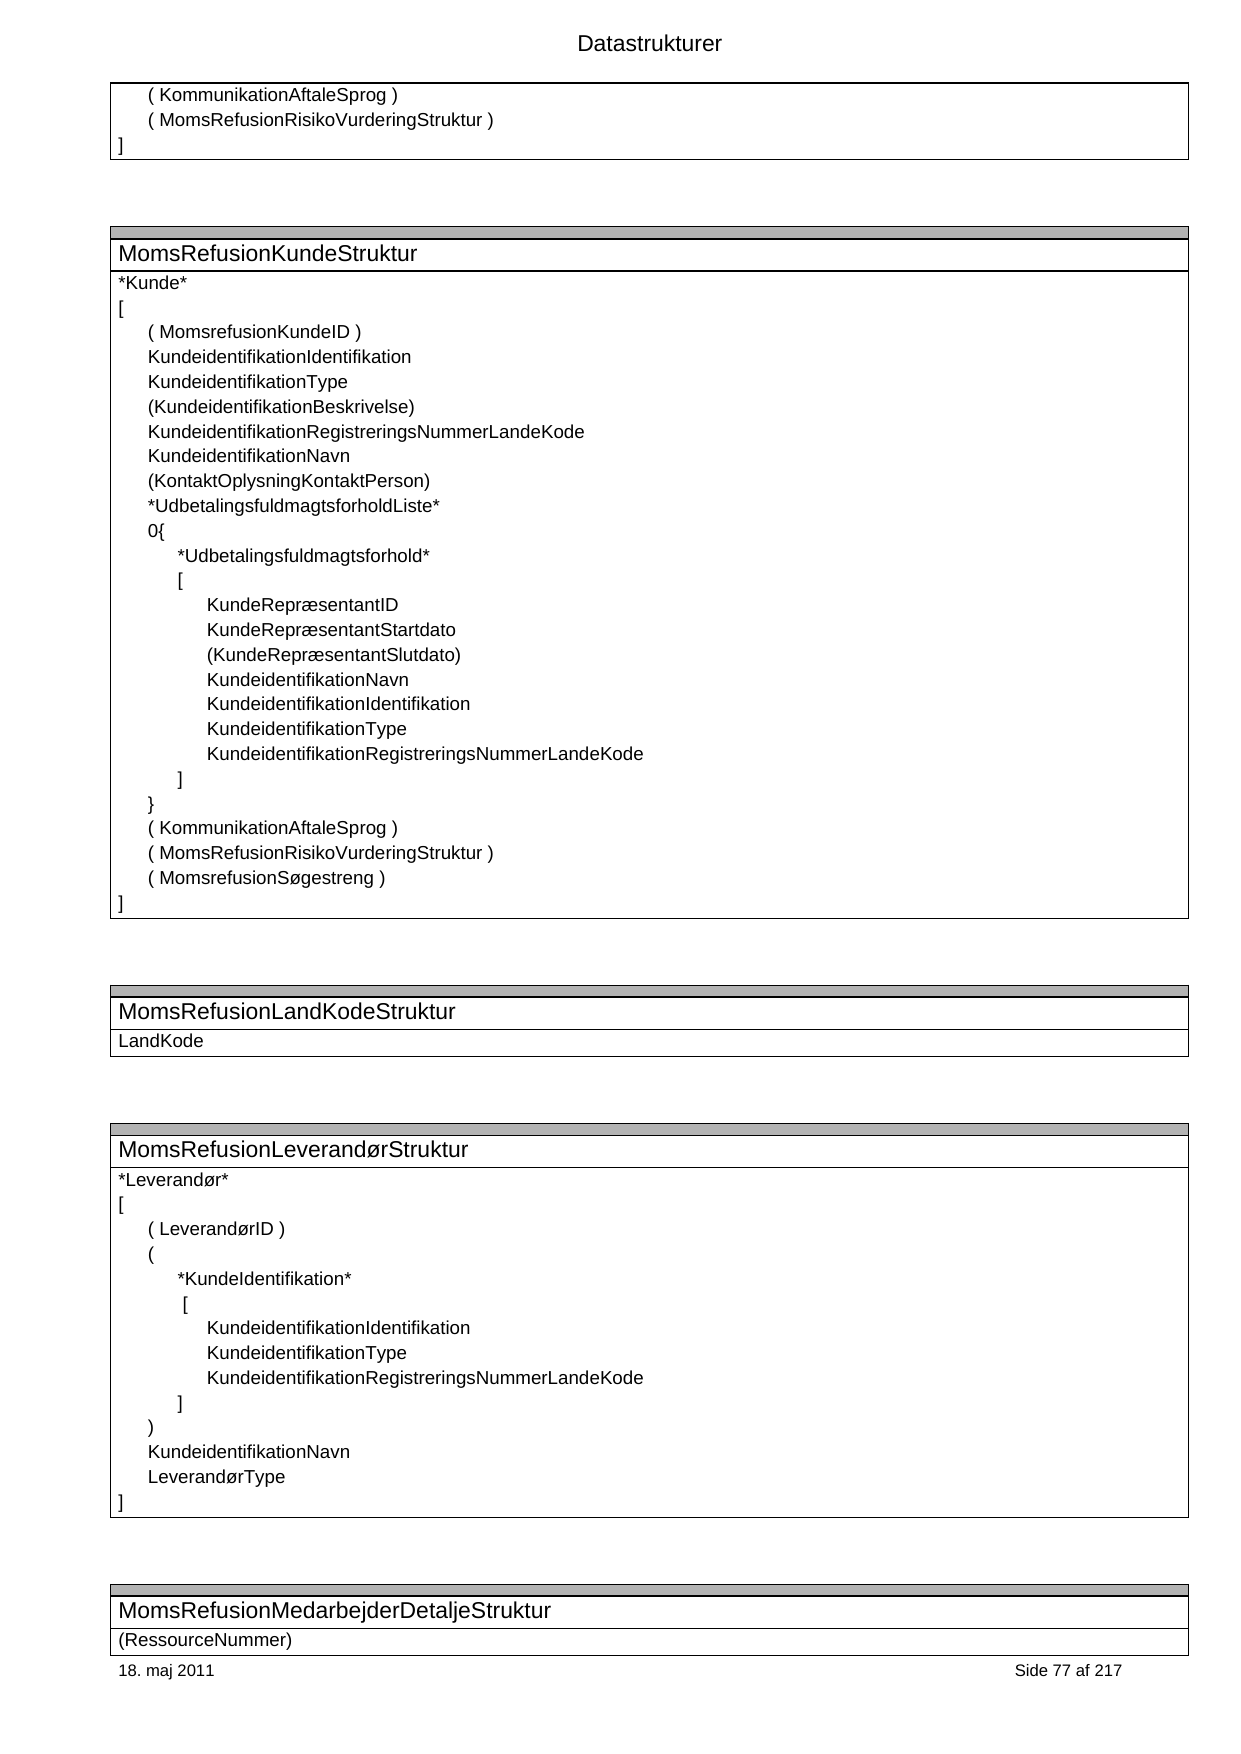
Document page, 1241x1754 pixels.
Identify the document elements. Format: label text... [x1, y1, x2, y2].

table_cell *Leverandør* [ ( LeverandørID ) ( *KundeIdentifikation* [ KundeidentifikationIdentifikation KundeidentifikationType KundeidentifikationRegistreringsNummerLandeKode ] ) KundeidentifikationNavn LeverandørType ] [111, 1168, 1188, 1517]
table_cell MomsRefusionKundeStruktur [111, 240, 1188, 270]
table_cell MomsRefusionLandKodeStruktur [111, 998, 1188, 1028]
table_header [111, 1585, 1188, 1595]
table_cell *Kunde* [ ( MomsrefusionKundeID ) KundeidentifikationIdentifikation KundeidentifikationType (KundeidentifikationBeskrivelse) KundeidentifikationRegistreringsNummerLandeKode KundeidentifikationNavn (KontaktOplysningKontaktPerson) *UdbetalingsfuldmagtsforholdListe* 0{ *Udbetalingsfuldmagtsforhold* [ KundeRepræsentantID KundeRepræsentantStartdato (KundeRepræsentantSlutdato) KundeidentifikationNavn KundeidentifikationIdentifikation KundeidentifikationType KundeidentifikationRegistreringsNummerLandeKode ] } ( KommunikationAftaleSprog ) ( MomsRefusionRisikoVurderingStruktur ) ( MomsrefusionSøgestreng ) ] [111, 272, 1188, 917]
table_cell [111, 1629, 1188, 1655]
table_cell LandKode [111, 1030, 1188, 1056]
table_header [111, 1124, 1188, 1135]
table_header [111, 986, 1188, 996]
table_cell MomsRefusionLeverandørStruktur [111, 1136, 1188, 1167]
table_header [111, 227, 1188, 238]
table_cell MomsRefusionMedarbejderDetaljeStruktur [111, 1597, 1188, 1628]
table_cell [111, 84, 1188, 159]
